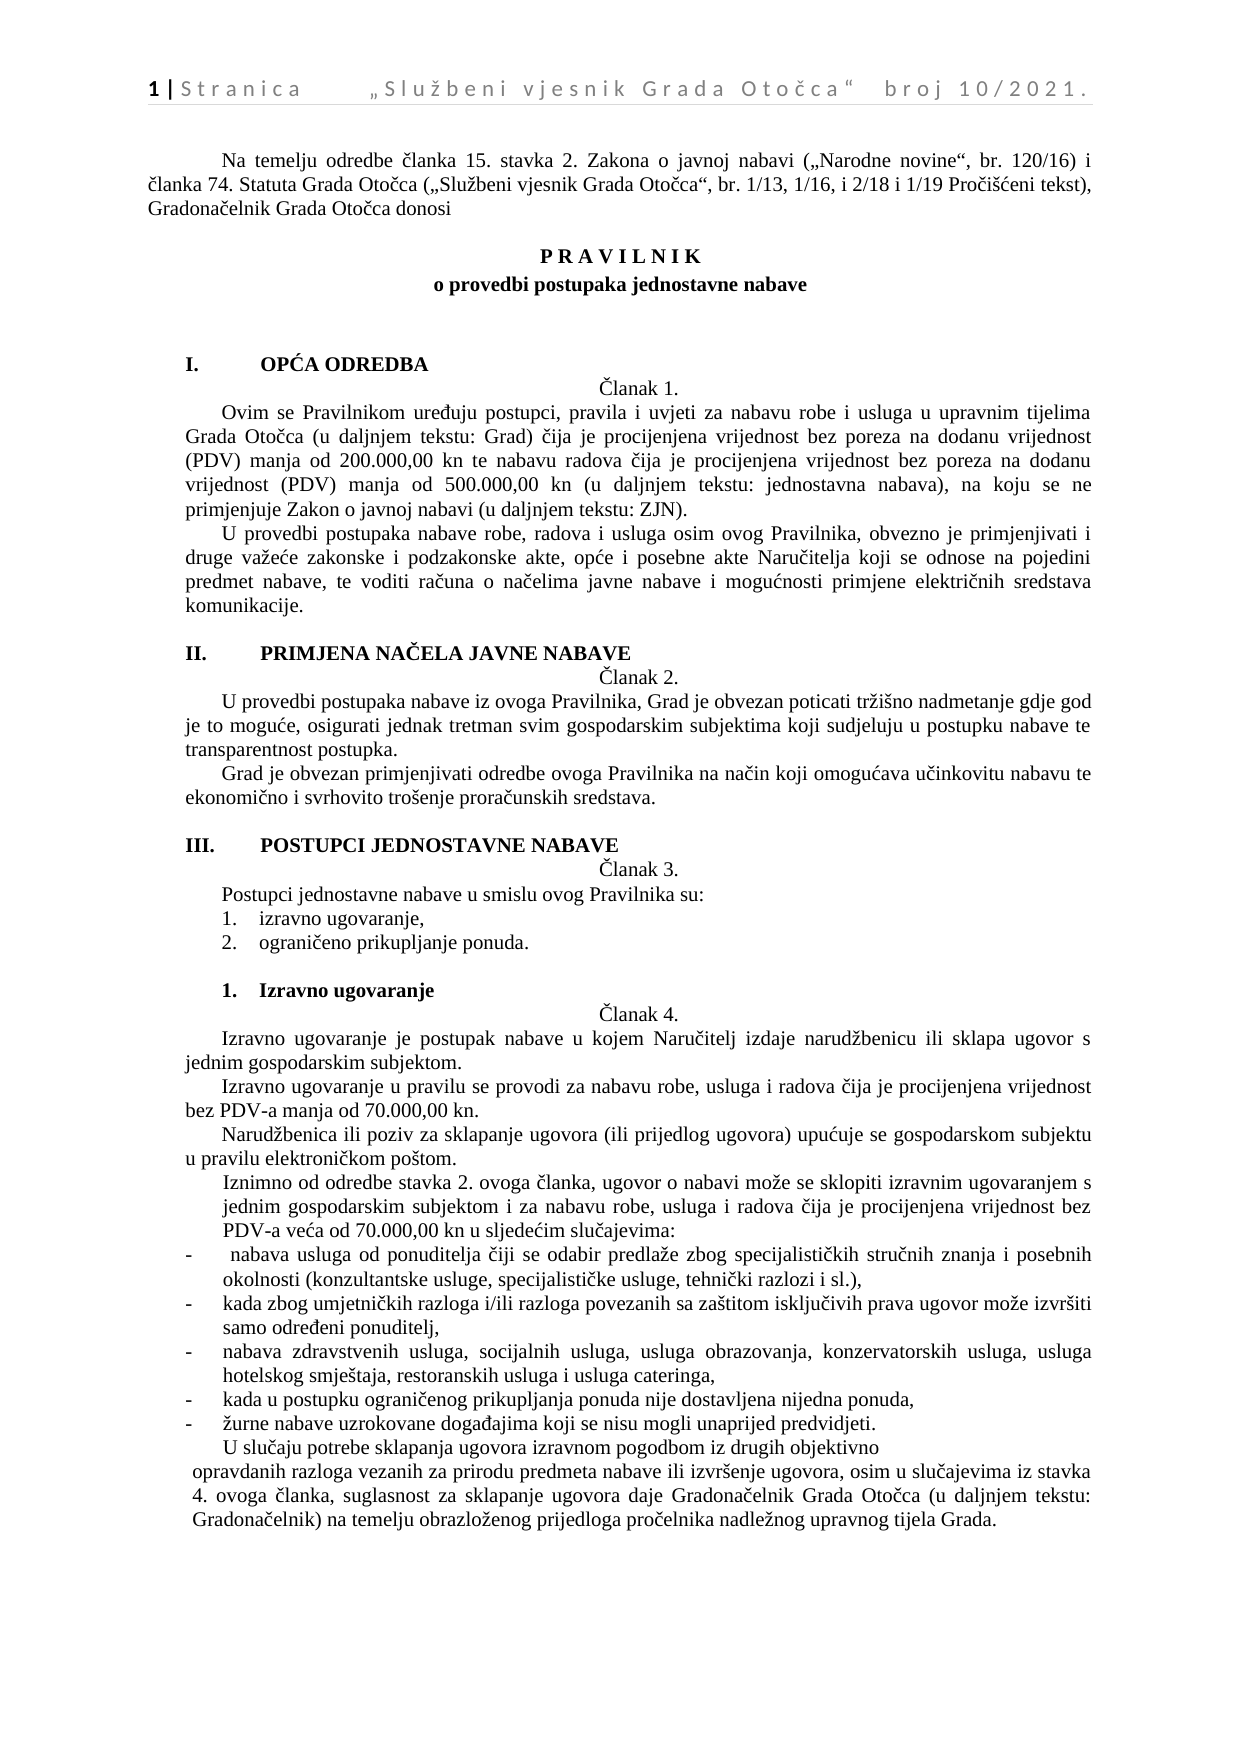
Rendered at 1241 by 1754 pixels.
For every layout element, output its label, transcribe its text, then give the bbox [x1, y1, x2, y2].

text U provedbi postupaka nabave iz ovoga Pravilnika, Grad je obvezan poticati tržišno nadmetanje gdje god je to moguće, osigurati jednak tretman svim gospodarskim subjektima koji sudjeluju u postupku nabave te transparentnost postupka. [185, 689, 1093, 761]
list nabava zdravstvenih usluga, socijalnih usluga, usluga obrazovanja, konzervatorskih usluga, usluga hotelskog smještaja, restoranskih usluga i usluga cateringa, [185, 1339, 1093, 1387]
text Članak 3. [185, 857, 1093, 881]
subtitle P R A V I L N I K [148, 244, 1093, 268]
text Izravno ugovaranje je postupak nabave u kojem Naručitelj izdaje narudžbenicu ili sklapa ugovor s jednim gospodarskim subjektom. [185, 1026, 1093, 1074]
list žurne nabave uzrokovane događajima koji se nisu mogli unaprijed predvidjeti. [185, 1411, 1093, 1435]
list izravno ugovaranje, [221, 906, 1093, 929]
text Izravno ugovaranje u pravilu se provodi za nabavu robe, usluga i radova čija je procijenjena vrijednost bez PDV-a manja od 70.000,00 kn. [185, 1074, 1093, 1122]
text Članak 1. [185, 376, 1093, 400]
list PRIMJENA NAČELA JAVNE NABAVE [185, 641, 1093, 665]
text U provedbi postupaka nabave robe, radova i usluga osim ovog Pravilnika, obvezno je primjenjivati i druge važeće zakonske i podzakonske akte, opće i posebne akte Naručitelja koji se odnose na pojedini predmet nabave, te voditi računa o načelima javne nabave i mogućnosti primjene električnih sredstava komunikacije. [185, 521, 1093, 617]
text Narudžbenica ili poziv za sklapanje ugovora (ili prijedlog ugovora) upućuje se gospodarskom subjektu u pravilu elektroničkom poštom. [185, 1122, 1093, 1170]
list Izravno ugovaranje [221, 978, 1093, 1002]
text opravdanih razloga vezanih za prirodu predmeta nabave ili izvršenje ugovora, osim u slučajevima iz stavka 4. ovoga članka, suglasnost za sklapanje ugovora daje Gradonačelnik Grada Otočca (u daljnjem tekstu: Gradonačelnik) na temelju obrazloženog prijedloga pročelnika nadležnog upravnog tijela Grada. [192, 1459, 1093, 1531]
list kada u postupku ograničenog prikupljanja ponuda nije dostavljena nijedna ponuda, [185, 1387, 1093, 1411]
list OPĆA ODREDBA [185, 352, 1093, 376]
text Članak 2. [185, 665, 1093, 689]
text Iznimno od odredbe stavka 2. ovoga članka, ugovor o nabavi može se sklopiti izravnim ugovaranjem s jednim gospodarskim subjektom i za nabavu robe, usluga i radova čija je procijenjena vrijednost bez PDV-a veća od 70.000,00 kn u sljedećim slučajevima: [223, 1170, 1093, 1242]
text Ovim se Pravilnikom uređuju postupci, pravila i uvjeti za nabavu robe i usluga u upravnim tijelima Grada Otočca (u daljnjem tekstu: Grad) čija je procijenjena vrijednost bez poreza na dodanu vrijednost (PDV) manja od 200.000,00 kn te nabavu radova čija je procijenjena vrijednost bez poreza na dodanu vrijednost (PDV) manja od 500.000,00 kn (u daljnjem tekstu: jednostavna nabava), na koju se ne primjenjuje Zakon o javnoj nabavi (u daljnjem tekstu: ZJN). [185, 400, 1093, 521]
list nabava usluga od ponuditelja čiji se odabir predlaže zbog specijalističkih stručnih znanja i posebnih okolnosti (konzultantske usluge, specijalističke usluge, tehnički razlozi i sl.), [185, 1242, 1093, 1291]
text Postupci jednostavne nabave u smislu ovog Pravilnika su: [221, 881, 1093, 906]
list ograničeno prikupljanje ponuda. [221, 929, 1093, 954]
text Grad je obvezan primjenjivati odredbe ovoga Pravilnika na način koji omogućava učinkovitu nabavu te ekonomično i svrhovito trošenje proračunskih sredstava. [185, 761, 1093, 809]
list kada zbog umjetničkih razloga i/ili razloga povezanih sa zaštitom isključivih prava ugovor može izvršiti samo određeni ponuditelj, [185, 1291, 1093, 1339]
text Na temelju odredbe članka 15. stavka 2. Zakona o javnoj nabavi („Narodne novine“, br. 120/16) i članka 74. Statuta Grada Otočca („Službeni vjesnik Grada Otočca“, br. 1/13, 1/16, i 2/18 i 1/19 Pročišćeni tekst), Gradonačelnik Grada Otočca donosi [148, 148, 1093, 220]
text U slučaju potrebe sklapanja ugovora izravnom pogodbom iz drugih objektivno [223, 1435, 1093, 1459]
text Članak 4. [185, 1002, 1093, 1026]
subtitle o provedbi postupaka jednostavne nabave [148, 271, 1093, 296]
list POSTUPCI JEDNOSTAVNE NABAVE [185, 833, 1093, 857]
